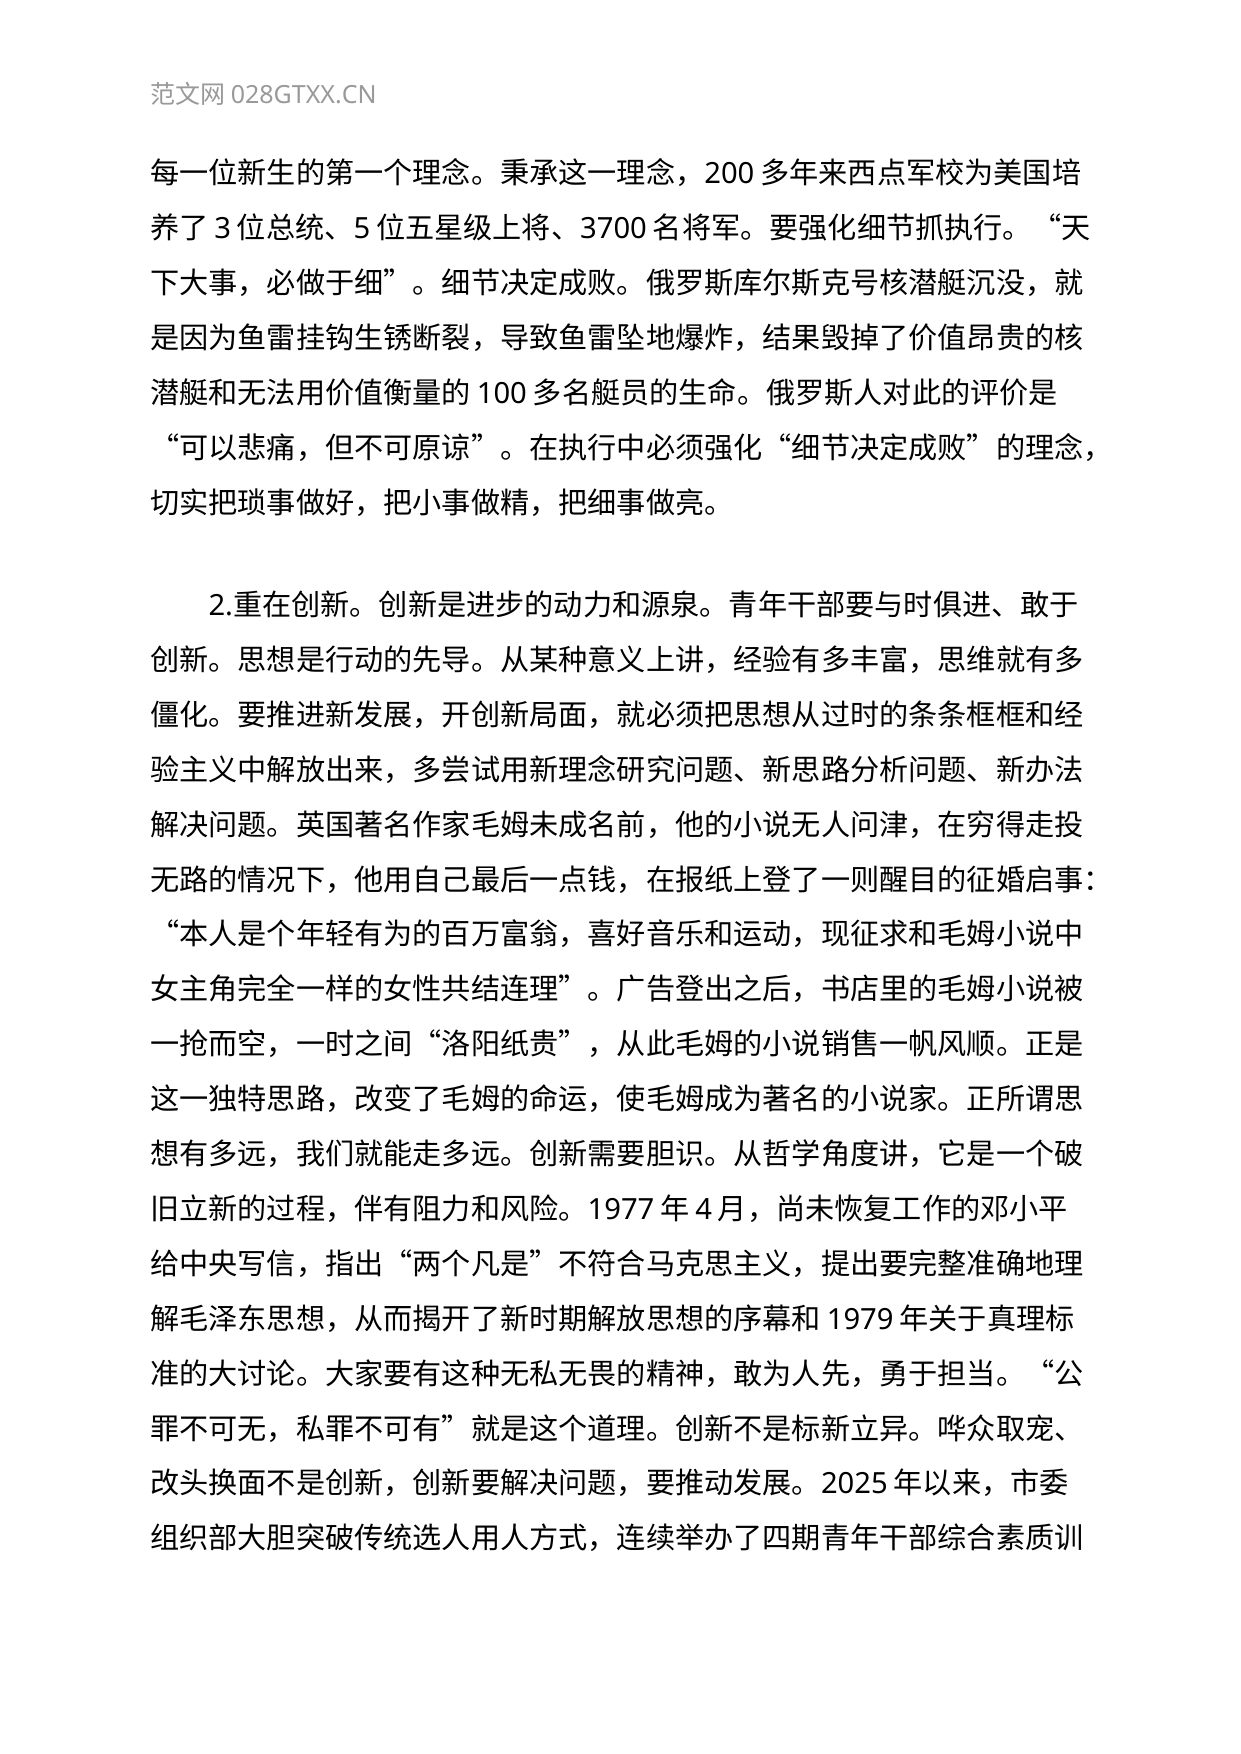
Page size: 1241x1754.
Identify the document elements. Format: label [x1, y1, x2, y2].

text [150, 150, 1090, 522]
text [150, 581, 1090, 1557]
